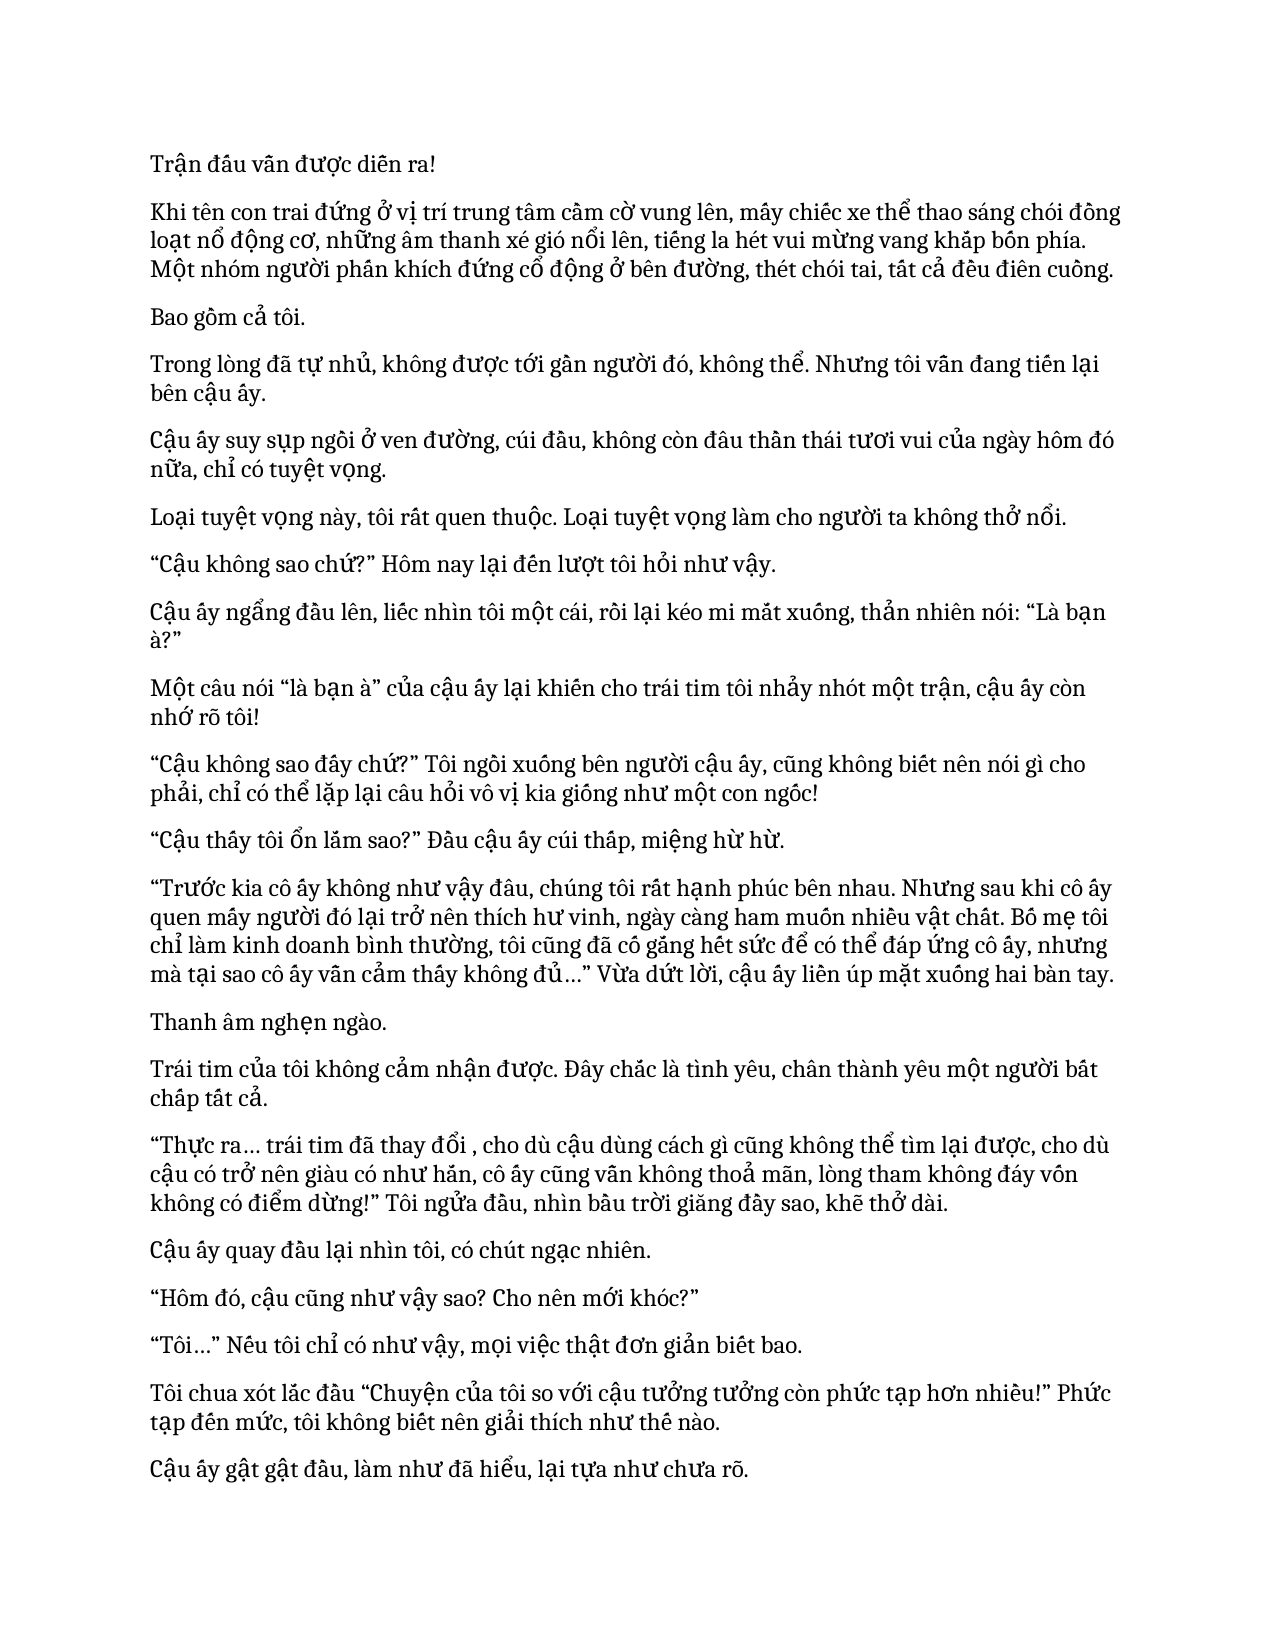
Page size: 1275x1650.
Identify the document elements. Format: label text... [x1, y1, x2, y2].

text Thanh âm nghẹn ngào. [150, 1007, 1125, 1036]
text Tôi chua xót lắc đầu “Chuyện của tôi so với cậu tưởng tưởng còn phức tạp hơn nhiều!” Phức tạp đến mức, tôi không biết nên giải thích như thế nào. [150, 1379, 1125, 1436]
text “Trước kia cô ấy không như vậy đâu, chúng tôi rất hạnh phúc bên nhau. Nhưng sau khi cô ấy quen mấy người đó lại trở nên thích hư vinh, ngày càng ham muốn nhiều vật chất. Bố mẹ tôi chỉ làm kinh doanh bình thường, tôi cũng đã cố gắng hết sức để có thể đáp ứng cô ấy, nhưng mà tại sao cô ấy vẫn cảm thấy không đủ…” Vừa dứt lời, cậu ấy liền úp mặt xuống hai bàn tay. [150, 874, 1125, 989]
text Cậu ấy quay đầu lại nhìn tôi, có chút ngạc nhiên. [150, 1236, 1125, 1265]
text “Cậu thấy tôi ổn lắm sao?” Đầu cậu ấy cúi thấp, miệng hừ hừ. [150, 826, 1125, 855]
text “Thực ra… trái tim đã thay đổi , cho dù cậu dùng cách gì cũng không thể tìm lại được, cho dù cậu có trở nên giàu có như hắn, cô ấy cũng vẫn không thoả mãn, lòng tham không đáy vốn không có điểm dừng!” Tôi ngửa đầu, nhìn bầu trời giăng đầy sao, khẽ thở dài. [150, 1131, 1125, 1217]
text Bao gồm cả tôi. [150, 302, 1125, 331]
text “Cậu không sao đấy chứ?” Tôi ngồi xuống bên người cậu ấy, cũng không biết nên nói gì cho phải, chỉ có thể lặp lại câu hỏi vô vị kia giống như một con ngốc! [150, 750, 1125, 807]
text Cậu ấy suy sụp ngồi ở ven đường, cúi đầu, không còn đâu thần thái tươi vui của ngày hôm đó nữa, chỉ có tuyệt vọng. [150, 426, 1125, 484]
text Trận đấu vẫn được diễn ra! [150, 150, 1125, 179]
text “Tôi…” Nếu tôi chỉ có như vậy, mọi việc thật đơn giản biết bao. [150, 1331, 1125, 1360]
text Một câu nói “là bạn à” của cậu ấy lại khiến cho trái tim tôi nhảy nhót một trận, cậu ấy còn nhớ rõ tôi! [150, 674, 1125, 731]
text “Hôm đó, cậu cũng như vậy sao? Cho nên mới khóc?” [150, 1284, 1125, 1312]
text Cậu ấy ngẩng đầu lên, liếc nhìn tôi một cái, rồi lại kéo mi mắt xuống, thản nhiên nói: “Là bạn à?” [150, 597, 1125, 655]
text Khi tên con trai đứng ở vị trí trung tâm cầm cờ vung lên, mấy chiếc xe thể thao sáng chói đồng loạt nổ động cơ, những âm thanh xé gió nổi lên, tiếng la hét vui mừng vang khắp bốn phía. Một nhóm người phấn khích đứng cổ động ở bên đường, thét chói tai, tất cả đều điên cuồng. [150, 197, 1125, 284]
text Trong lòng đã tự nhủ, không được tới gần người đó, không thể. Nhưng tôi vẫn đang tiến lại bên cậu ấy. [150, 350, 1125, 407]
text “Cậu không sao chứ?” Hôm nay lại đến lượt tôi hỏi như vậy. [150, 550, 1125, 579]
text Loại tuyệt vọng này, tôi rất quen thuộc. Loại tuyệt vọng làm cho người ta không thở nổi. [150, 502, 1125, 531]
text Cậu ấy gật gật đầu, làm như đã hiểu, lại tựa như chưa rõ. [150, 1455, 1125, 1484]
text Trái tim của tôi không cảm nhận được. Đây chắc là tình yêu, chân thành yêu một người bất chấp tất cả. [150, 1055, 1125, 1112]
